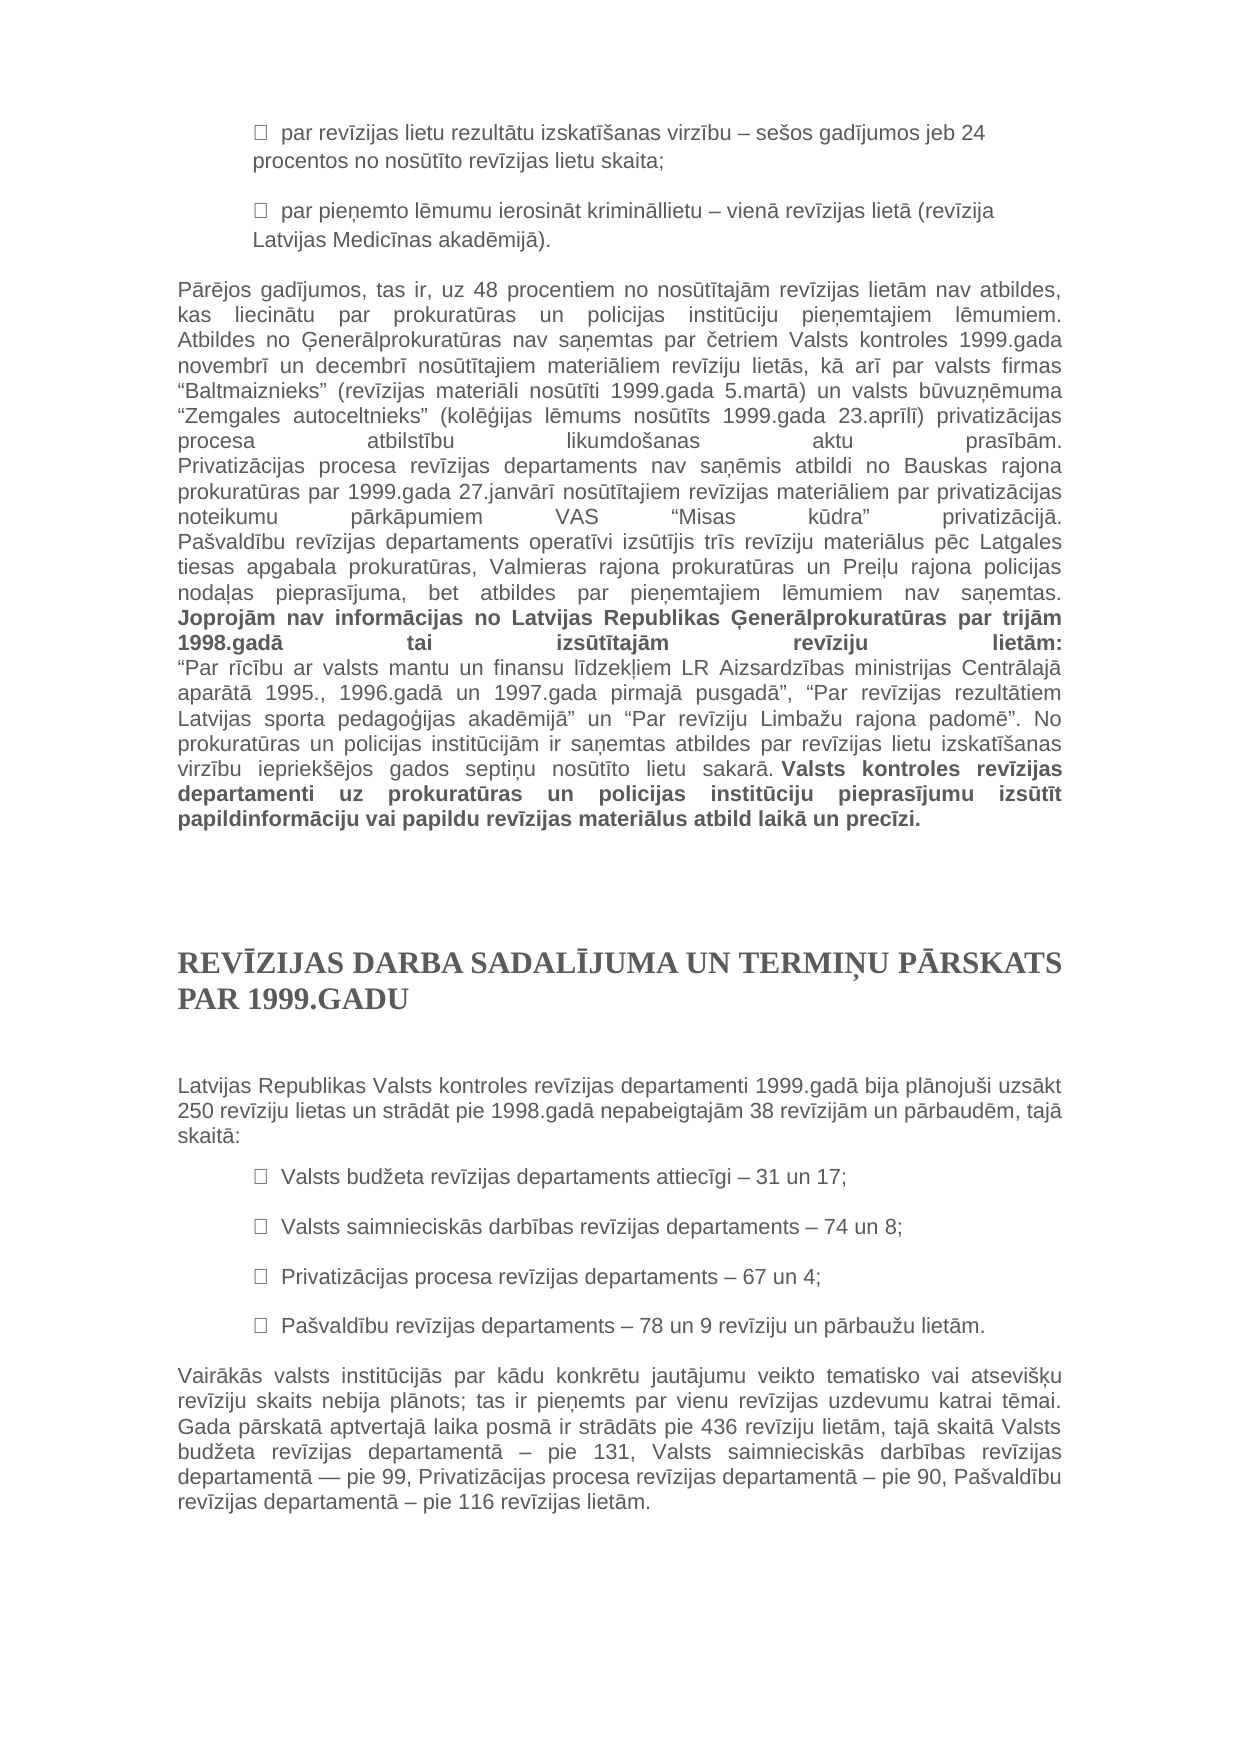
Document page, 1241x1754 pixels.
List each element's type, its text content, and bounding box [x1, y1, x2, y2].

subtitle REVĪZIJAS DARBA SADALĪJUMA UN TERMIŅU PĀRSKATS PAR 1999.GADU [177, 944, 1063, 1016]
text Pārējos gadījumos, tas ir, uz 48 procentiem no nosūtītajām revīzijas lietām nav atbildes, kas liecinātu par prokuratūras un policijas institūciju pieņemtajiem lēmumiem. Atbildes no Ģenerālprokuratūras nav saņemtas par četriem Valsts kontroles 1999.gada novembrī un decembrī nosūtītajiem materiāliem revīziju lietās, kā arī par valsts firmas “Baltmaiznieks” (revīzijas materiāli nosūtīti 1999.gada 5.martā) un valsts būvuzņēmuma “Zemgales autoceltnieks” (kolēģijas lēmums nosūtīts 1999.gada 23.aprīlī) privatizācijas procesa atbilstību likumdošanas aktu prasībām. Privatizācijas procesa revīzijas departaments nav saņēmis atbildi no Bauskas rajona prokuratūras par 1999.gada 27.janvārī nosūtītajiem revīzijas materiāliem par privatizācijas noteikumu pārkāpumiem VAS “Misas kūdra” privatizācijā. Pašvaldību revīzijas departaments operatīvi izsūtījis trīs revīziju materiālus pēc Latgales tiesas apgabala prokuratūras, Valmieras rajona prokuratūras un Preiļu rajona policijas nodaļas pieprasījuma, bet atbildes par pieņemtajiem lēmumiem nav saņemtas. Joprojām nav informācijas no Latvijas Republikas Ģenerālprokuratūras par trijām 1998.gadā tai izsūtītajām revīziju lietām: “Par rīcību ar valsts mantu un finansu līdzekļiem LR Aizsardzības ministrijas Centrālajā aparātā 1995., 1996.gadā un 1997.gada pirmajā pusgadā”, “Par revīzijas rezultātiem Latvijas sporta pedagoģijas akadēmijā” un “Par revīziju Limbažu rajona padomē”. No prokuratūras un policijas institūcijām ir saņemtas atbildes par revīzijas lietu izskatīšanas virzību iepriekšējos gados septiņu nosūtīto lietu sakarā. Valsts kontroles revīzijas departamenti uz prokuratūras un policijas institūciju pieprasījumu izsūtīt papildinformāciju vai papildu revīzijas materiālus atbild laikā un precīzi. [177, 277, 1063, 831]
text  par pieņemto lēmumu ierosināt krimināllietu – vienā revīzijas lietā (revīzija Latvijas Medicīnas akadēmijā). [252, 198, 1063, 252]
text Latvijas Republikas Valsts kontroles revīzijas departamenti 1999.gadā bija plānojuši uzsākt 250 revīziju lietas un strādāt pie 1998.gadā nepabeigtajām 38 revīzijām un pārbaudēm, tajā skaitā: [177, 1073, 1063, 1148]
text  Valsts budžeta revīzijas departaments attiecīgi – 31 un 17; [252, 1164, 1063, 1189]
text  Valsts saimnieciskās darbības revīzijas departaments – 74 un 8; [252, 1214, 1063, 1239]
text  Privatizācijas procesa revīzijas departaments – 67 un 4; [252, 1263, 1063, 1289]
text Vairākās valsts institūcijās par kādu konkrētu jautājumu veikto tematisko vai atsevišķu revīziju skaits nebija plānots; tas ir pieņemts par vienu revīzijas uzdevumu katrai tēmai. Gada pārskatā aptvertajā laika posmā ir strādāts pie 436 revīziju lietām, tajā skaitā Valsts budžeta revīzijas departamentā – pie 131, Valsts saimnieciskās darbības revīzijas departamentā — pie 99, Privatizācijas procesa revīzijas departamentā – pie 90, Pašvaldību revīzijas departamentā – pie 116 revīzijas lietām. [177, 1363, 1063, 1514]
text  Pašvaldību revīzijas departaments – 78 un 9 revīziju un pārbaužu lietām. [252, 1313, 1063, 1338]
text  par revīzijas lietu rezultātu izskatīšanas virzību – sešos gadījumos jeb 24 procentos no nosūtīto revīzijas lietu skaita; [252, 119, 1063, 173]
